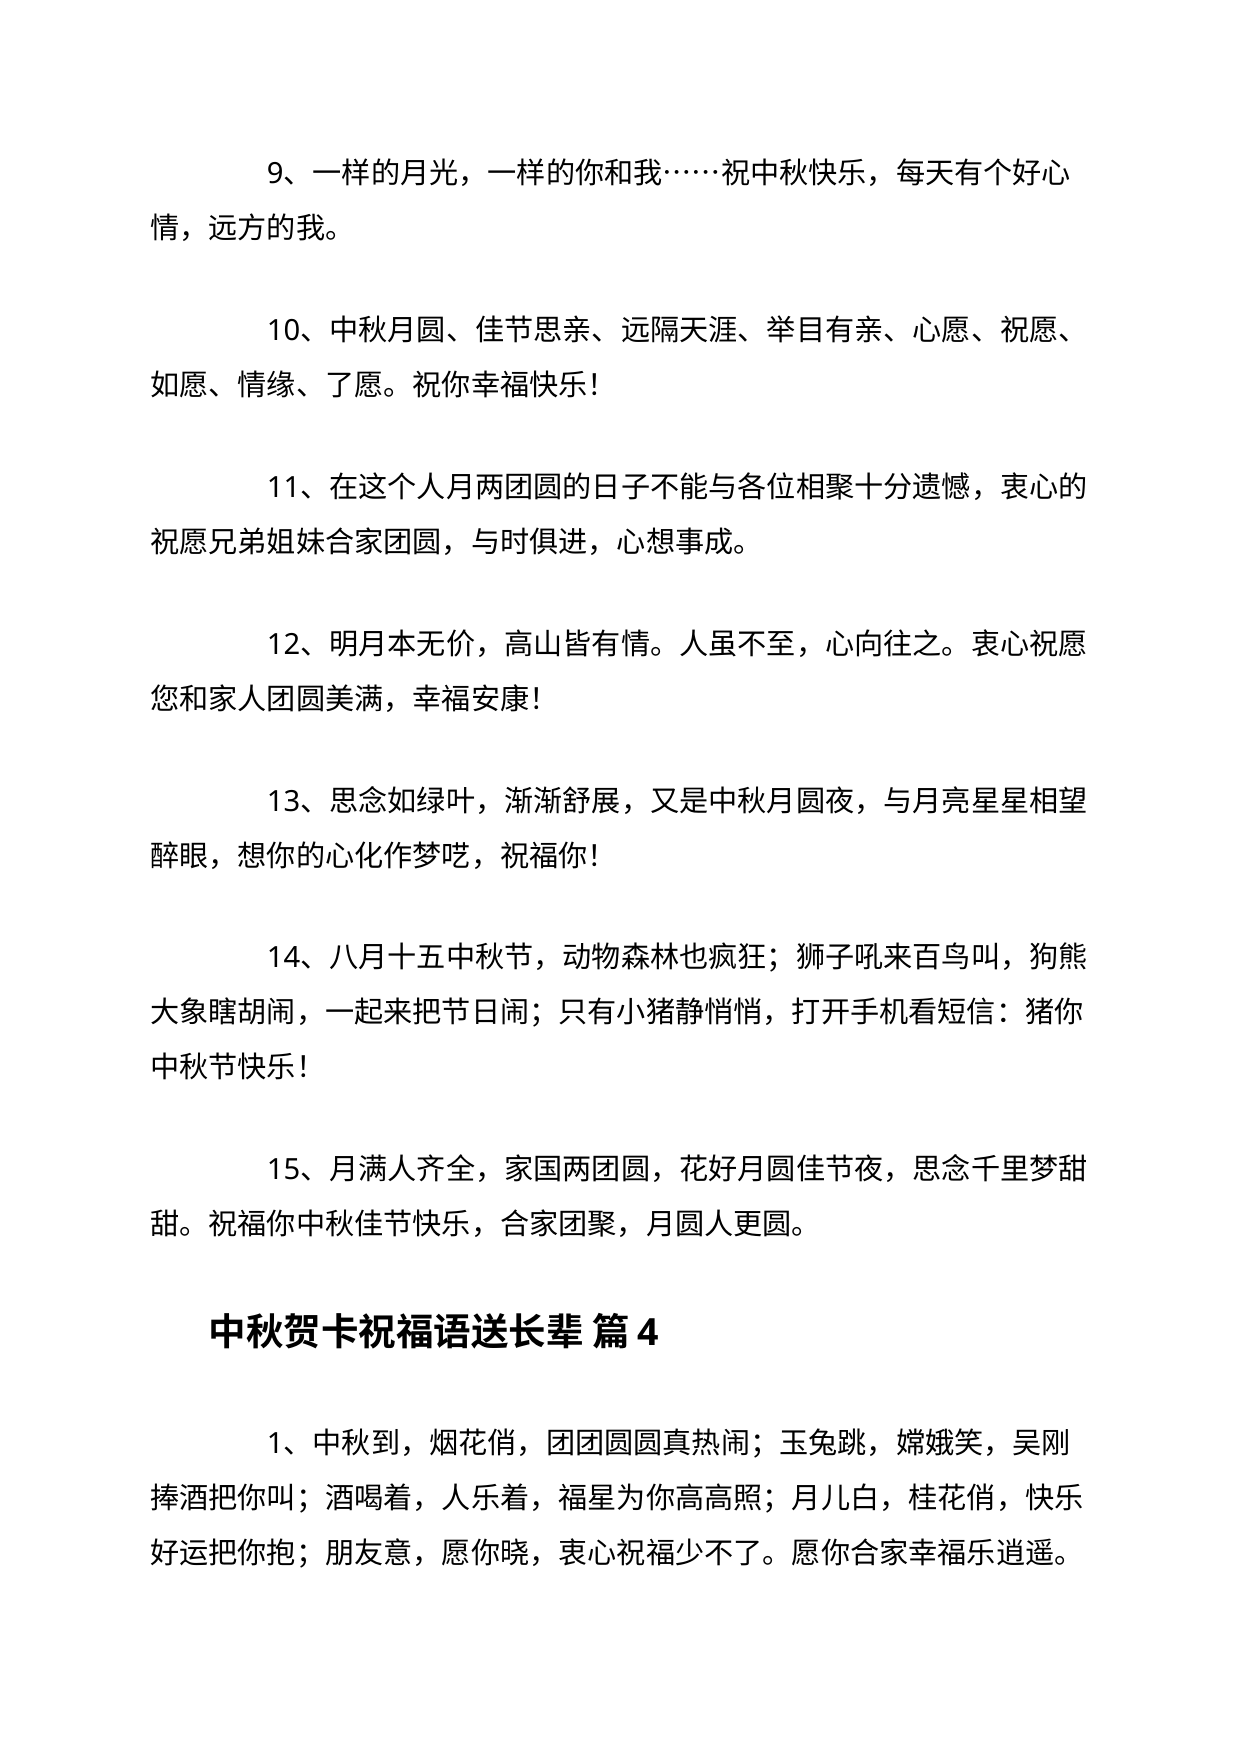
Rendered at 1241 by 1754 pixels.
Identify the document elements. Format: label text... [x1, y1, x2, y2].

text 1、中秋到，烟花俏，团团圆圆真热闹；玉兔跳，嫦娥笑，吴刚捧酒把你叫；酒喝着，人乐着，福星为你高高照；月儿白，桂花俏，快乐好运把你抱；朋友意，愿你晓，衷心祝福少不了。愿你合家幸福乐逍遥。 [150, 1420, 1090, 1572]
text 11、在这个人月两团圆的日子不能与各位相聚十分遗憾，衷心的祝愿兄弟姐妹合家团圆，与时俱进，心想事成。 [150, 463, 1090, 561]
text 13、思念如绿叶，渐渐舒展，又是中秋月圆夜，与月亮星星相望醉眼，想你的心化作梦呓，祝福你！ [150, 777, 1090, 874]
text 10、中秋月圆、佳节思亲、远隔天涯、举目有亲、心愿、祝愿、如愿、情缘、了愿。祝你幸福快乐！ [150, 307, 1090, 404]
text 14、八月十五中秋节，动物森林也疯狂；狮子吼来百鸟叫，狗熊大象瞎胡闹，一起来把节日闹；只有小猪静悄悄，打开手机看短信：猪你中秋节快乐！ [150, 934, 1090, 1086]
text 中秋贺卡祝福语送长辈 篇4 [150, 1302, 1090, 1357]
text 9、一样的月光，一样的你和我……祝中秋快乐，每天有个好心情，远方的我。 [150, 150, 1090, 247]
text 15、月满人齐全，家国两团圆，花好月圆佳节夜，思念千里梦甜甜。祝福你中秋佳节快乐，合家团聚，月圆人更圆。 [150, 1146, 1090, 1243]
text 12、明月本无价，高山皆有情。人虽不至，心向往之。衷心祝愿您和家人团圆美满，幸福安康！ [150, 620, 1090, 718]
